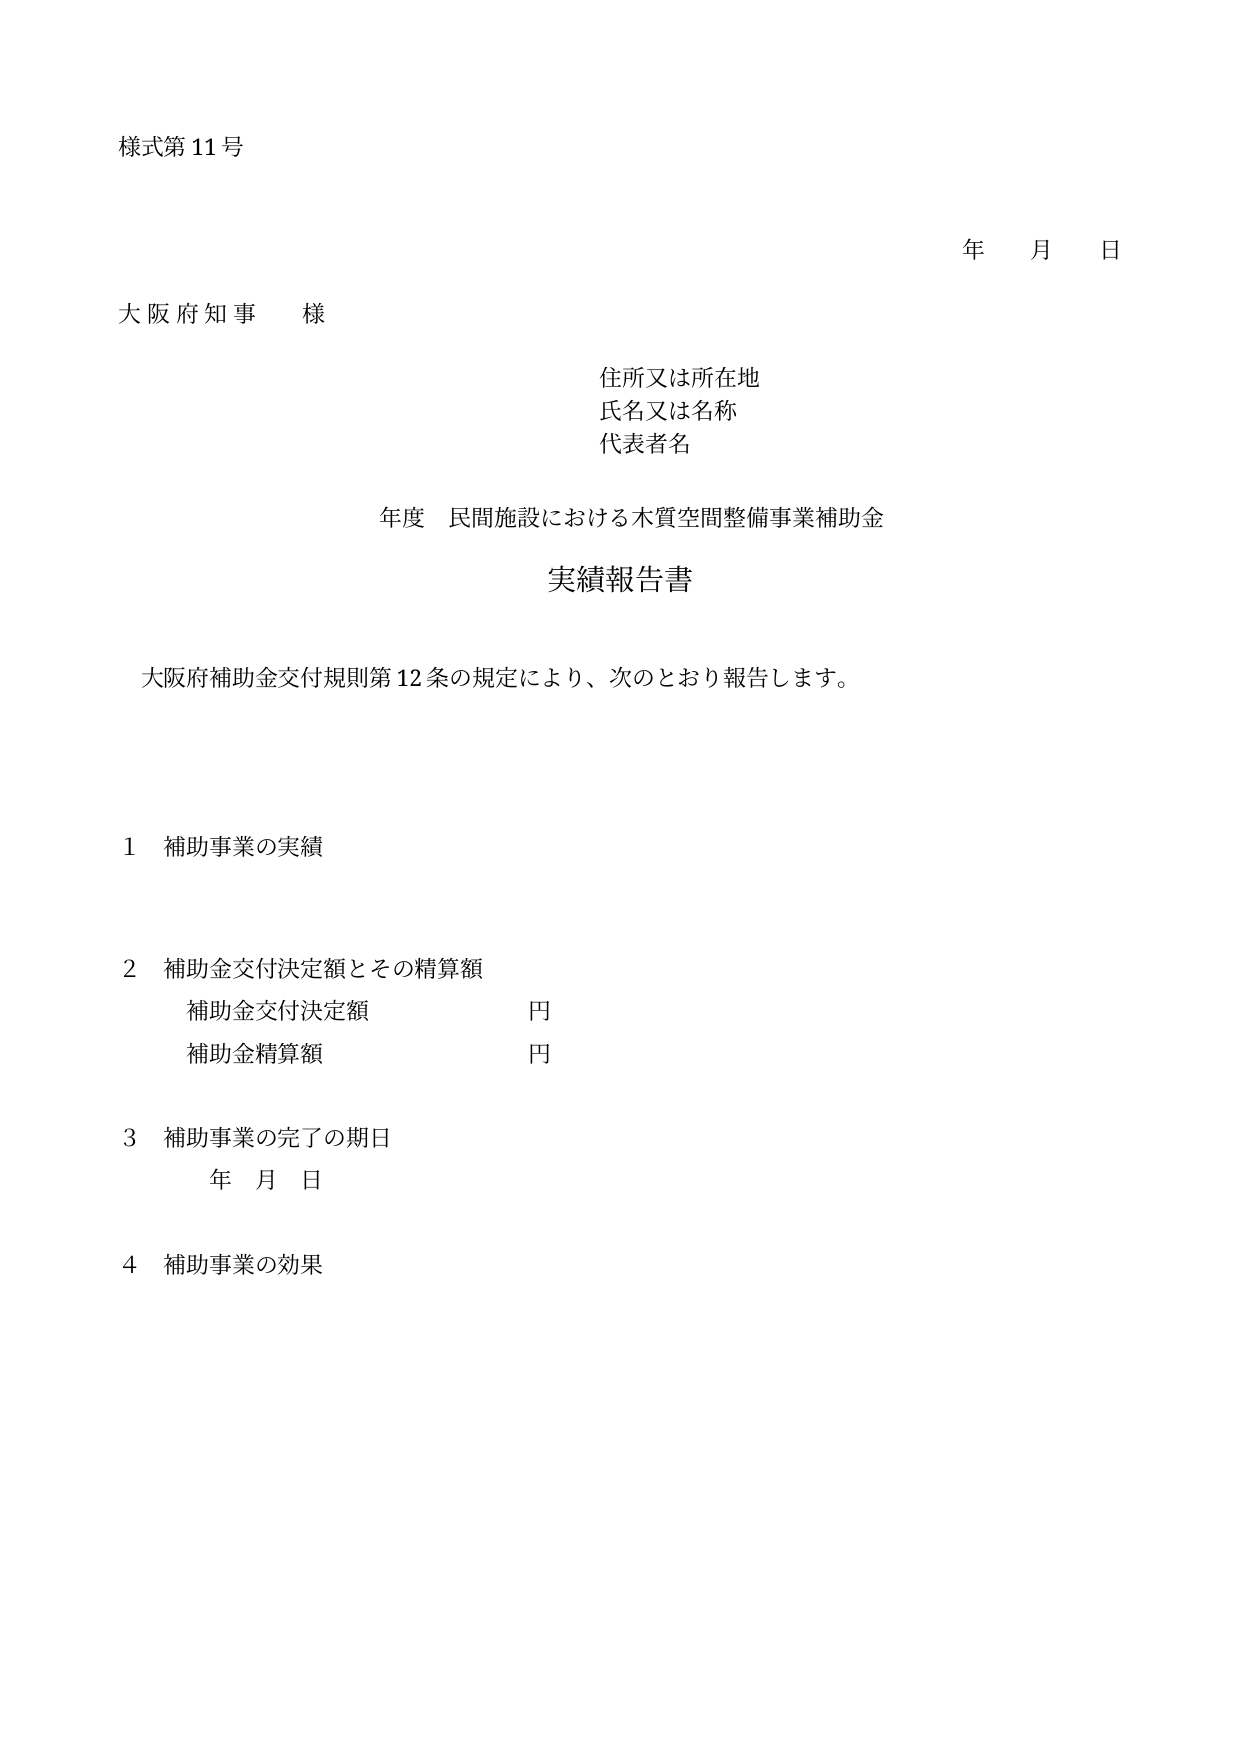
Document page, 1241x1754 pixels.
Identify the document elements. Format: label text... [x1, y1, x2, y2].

text 年 月 日 [118, 232, 1122, 265]
text 氏名又は名称 [118, 393, 1122, 426]
text 年 月 日 [118, 1160, 1122, 1198]
text 代表者名 [118, 426, 1122, 459]
text １ 補助事業の実績 [118, 826, 1122, 864]
text 住所又は所在地 [118, 360, 1122, 393]
text 大阪府補助金交付規則第12条の規定により、次のとおり報告します。 [118, 657, 1122, 695]
text 補助金精算額 円 [118, 1033, 1122, 1071]
text 補助金交付決定額 円 [118, 991, 1122, 1028]
text 大阪府知事 様 [118, 296, 1122, 329]
text ４ 補助事業の効果 [118, 1245, 1122, 1282]
text 実績報告書 [118, 540, 1122, 615]
text ２ 補助金交付決定額とその精算額 [118, 948, 1122, 986]
text 様式第11号 [118, 127, 1122, 164]
text 年度 民間施設における木質空間整備事業補助金 [118, 498, 1122, 535]
text ３ 補助事業の完了の期日 [118, 1118, 1122, 1155]
